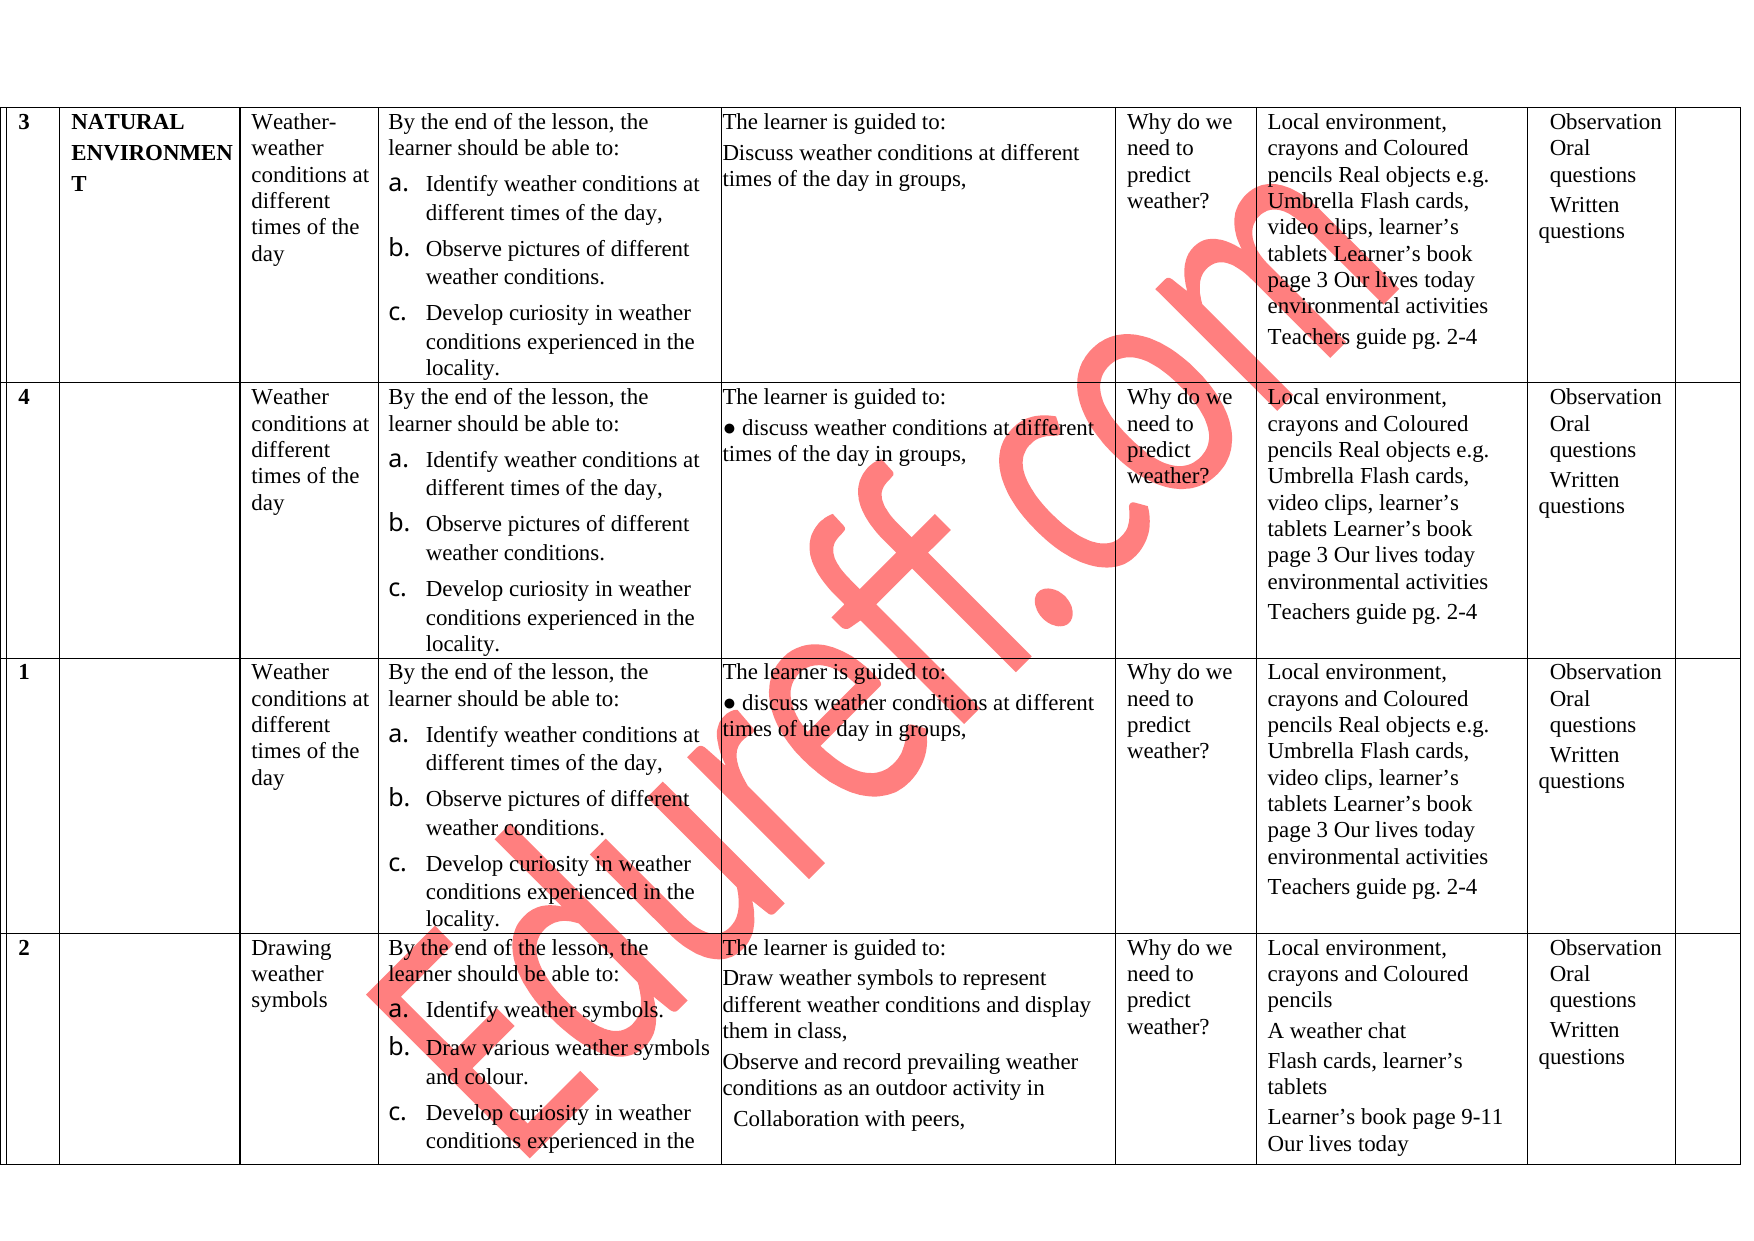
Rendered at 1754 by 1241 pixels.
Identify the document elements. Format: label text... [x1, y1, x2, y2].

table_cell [1257, 934, 1527, 1164]
table_cell [1676, 659, 1740, 933]
table_cell 2 [7, 934, 59, 1164]
table_cell Local environment, crayons and Coloured pencils Real objects e.g. Umbrella Flash cards, video clips, learner’s tablets Learner’s book page 3 Our lives today environmental activities Teachers guide pg. 2-4 [1257, 659, 1527, 933]
table_cell 4 [7, 383, 59, 657]
table_cell [1676, 934, 1740, 1164]
table_cell [1, 934, 6, 1164]
table_cell [1676, 383, 1740, 657]
table_cell By the end of the lesson, the learner should be able to: Identify weather conditions at different times of the day, Observe pictures of different weather conditions. Develop curiosity in weather conditions experienced in the locality. [379, 659, 721, 933]
table_cell Why do we need to predict weather? [1116, 659, 1256, 933]
table_cell Observation Oral questions Written questions [1528, 383, 1675, 657]
table_cell Weather conditions at different times of the day [241, 383, 378, 657]
table_cell NATURAL ENVIRONMEN T [60, 108, 239, 382]
table_cell 3 [7, 108, 59, 382]
table_cell Weather conditions at different times of the day [241, 659, 378, 933]
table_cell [241, 934, 378, 1164]
table_cell Why do we need to predict weather? [1116, 108, 1256, 382]
table_cell [1676, 108, 1740, 382]
table_cell 1 [7, 659, 59, 933]
table_cell Weather- weather conditions at different times of the day [241, 108, 378, 382]
table_cell [1, 383, 6, 657]
table_cell The learner is guided to: ● discuss weather conditions at different times of the day in groups, [722, 659, 1115, 933]
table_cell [722, 934, 1115, 1164]
table_cell [1, 108, 6, 382]
table_cell Observation Oral questions Written questions [1528, 108, 1675, 382]
table_cell [60, 934, 239, 1164]
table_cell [1528, 934, 1675, 1164]
table_cell By the end of the lesson, the learner should be able to: Identify weather conditions at different times of the day, Observe pictures of different weather conditions. Develop curiosity in weather conditions experienced in the locality. [379, 108, 721, 382]
table_cell Why do we need to predict weather? [1116, 383, 1256, 657]
table_cell [60, 659, 239, 933]
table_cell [379, 934, 721, 1164]
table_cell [1116, 934, 1256, 1164]
table_cell The learner is guided to: ● discuss weather conditions at different times of the day in groups, [722, 383, 1115, 657]
table_cell [60, 383, 239, 657]
table_cell By the end of the lesson, the learner should be able to: Identify weather conditions at different times of the day, Observe pictures of different weather conditions. Develop curiosity in weather conditions experienced in the locality. [379, 383, 721, 657]
table_cell The learner is guided to: Discuss weather conditions at different times of the day in groups, [722, 108, 1115, 382]
table_cell Local environment, crayons and Coloured pencils Real objects e.g. Umbrella Flash cards, video clips, learner’s tablets Learner’s book page 3 Our lives today environmental activities Teachers guide pg. 2-4 [1257, 108, 1527, 382]
table_cell Local environment, crayons and Coloured pencils Real objects e.g. Umbrella Flash cards, video clips, learner’s tablets Learner’s book page 3 Our lives today environmental activities Teachers guide pg. 2-4 [1257, 383, 1527, 657]
table_cell Observation Oral questions Written questions [1528, 659, 1675, 933]
